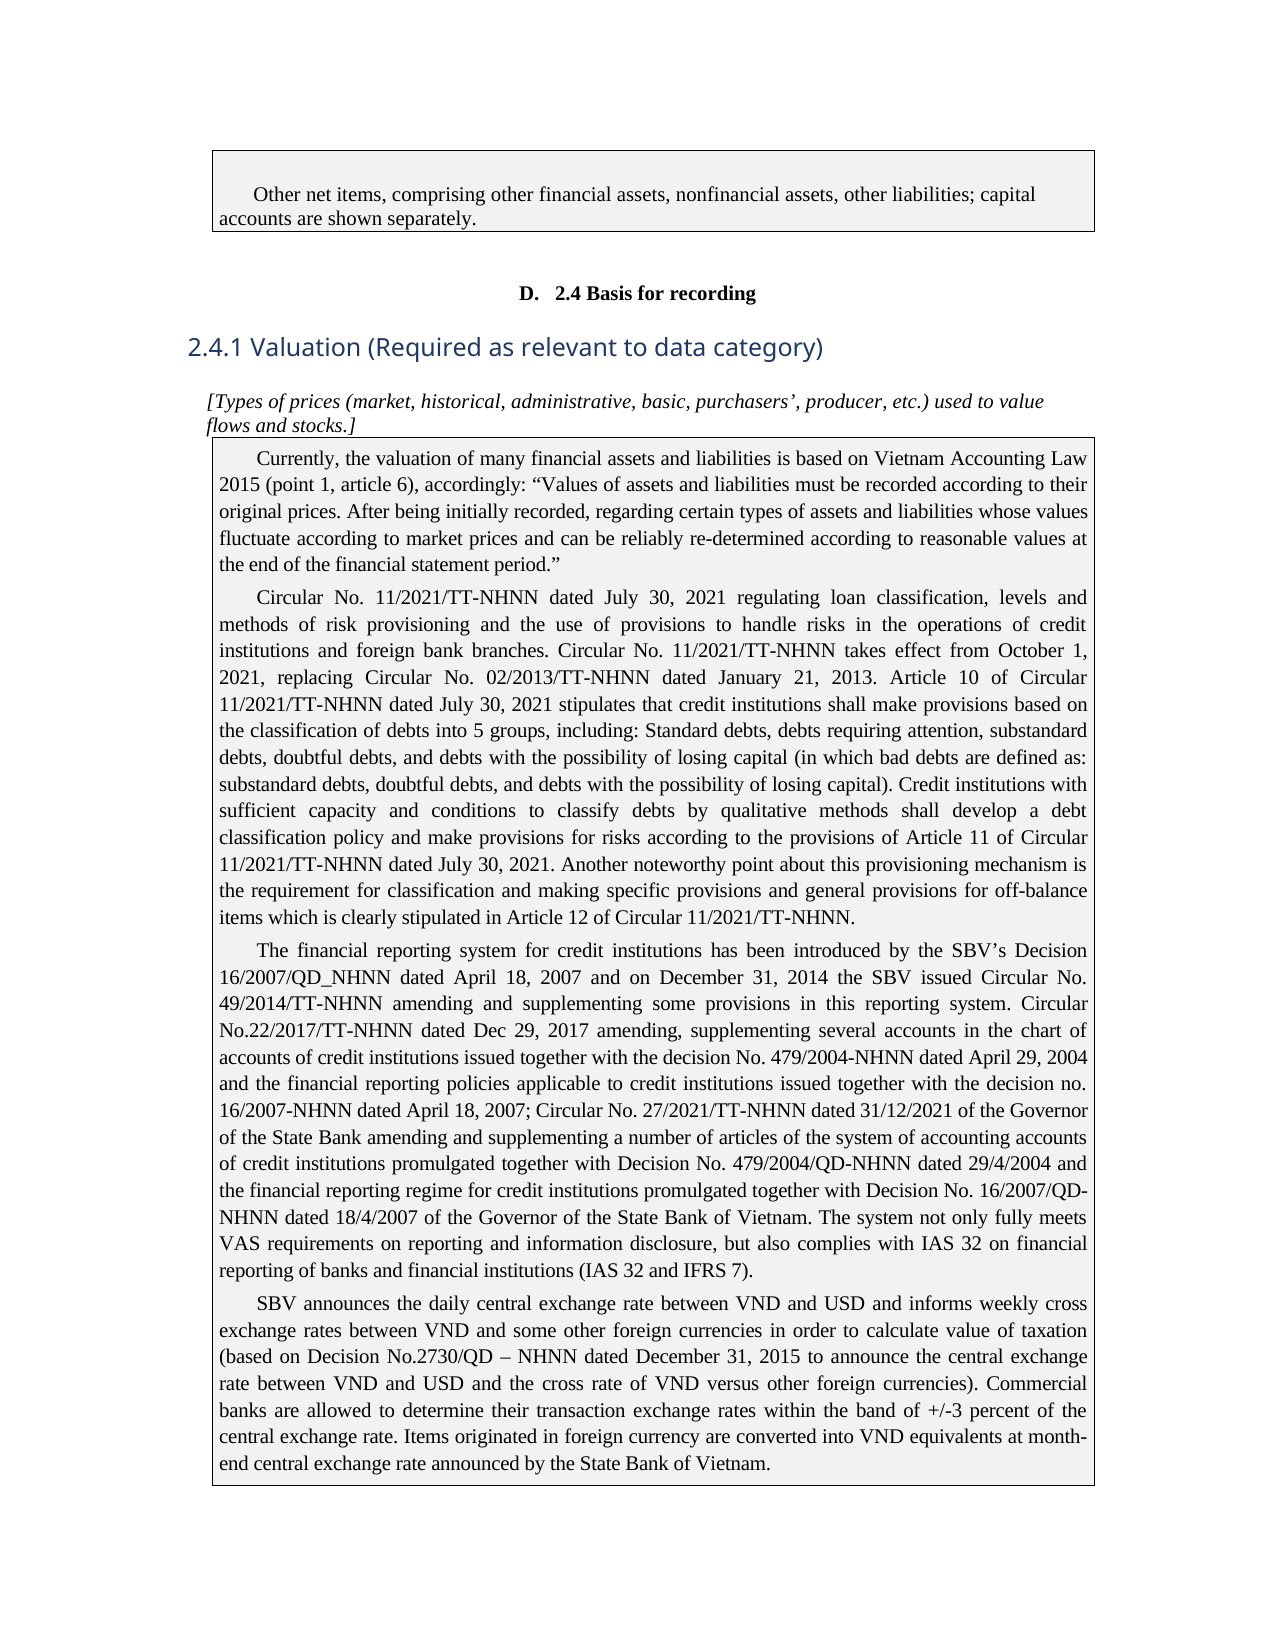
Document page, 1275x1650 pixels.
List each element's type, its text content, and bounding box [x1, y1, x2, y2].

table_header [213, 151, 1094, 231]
text [Types of prices (market, historical, administrative, basic, purchasers’, producer, etc.) used to value flows and stocks.] [206, 388, 1087, 437]
subtitle 2.4 Basis for recording [187, 280, 1087, 304]
subtitle 2.4.1 Valuation (Required as relevant to data category) [187, 329, 1087, 363]
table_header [213, 438, 1094, 1485]
